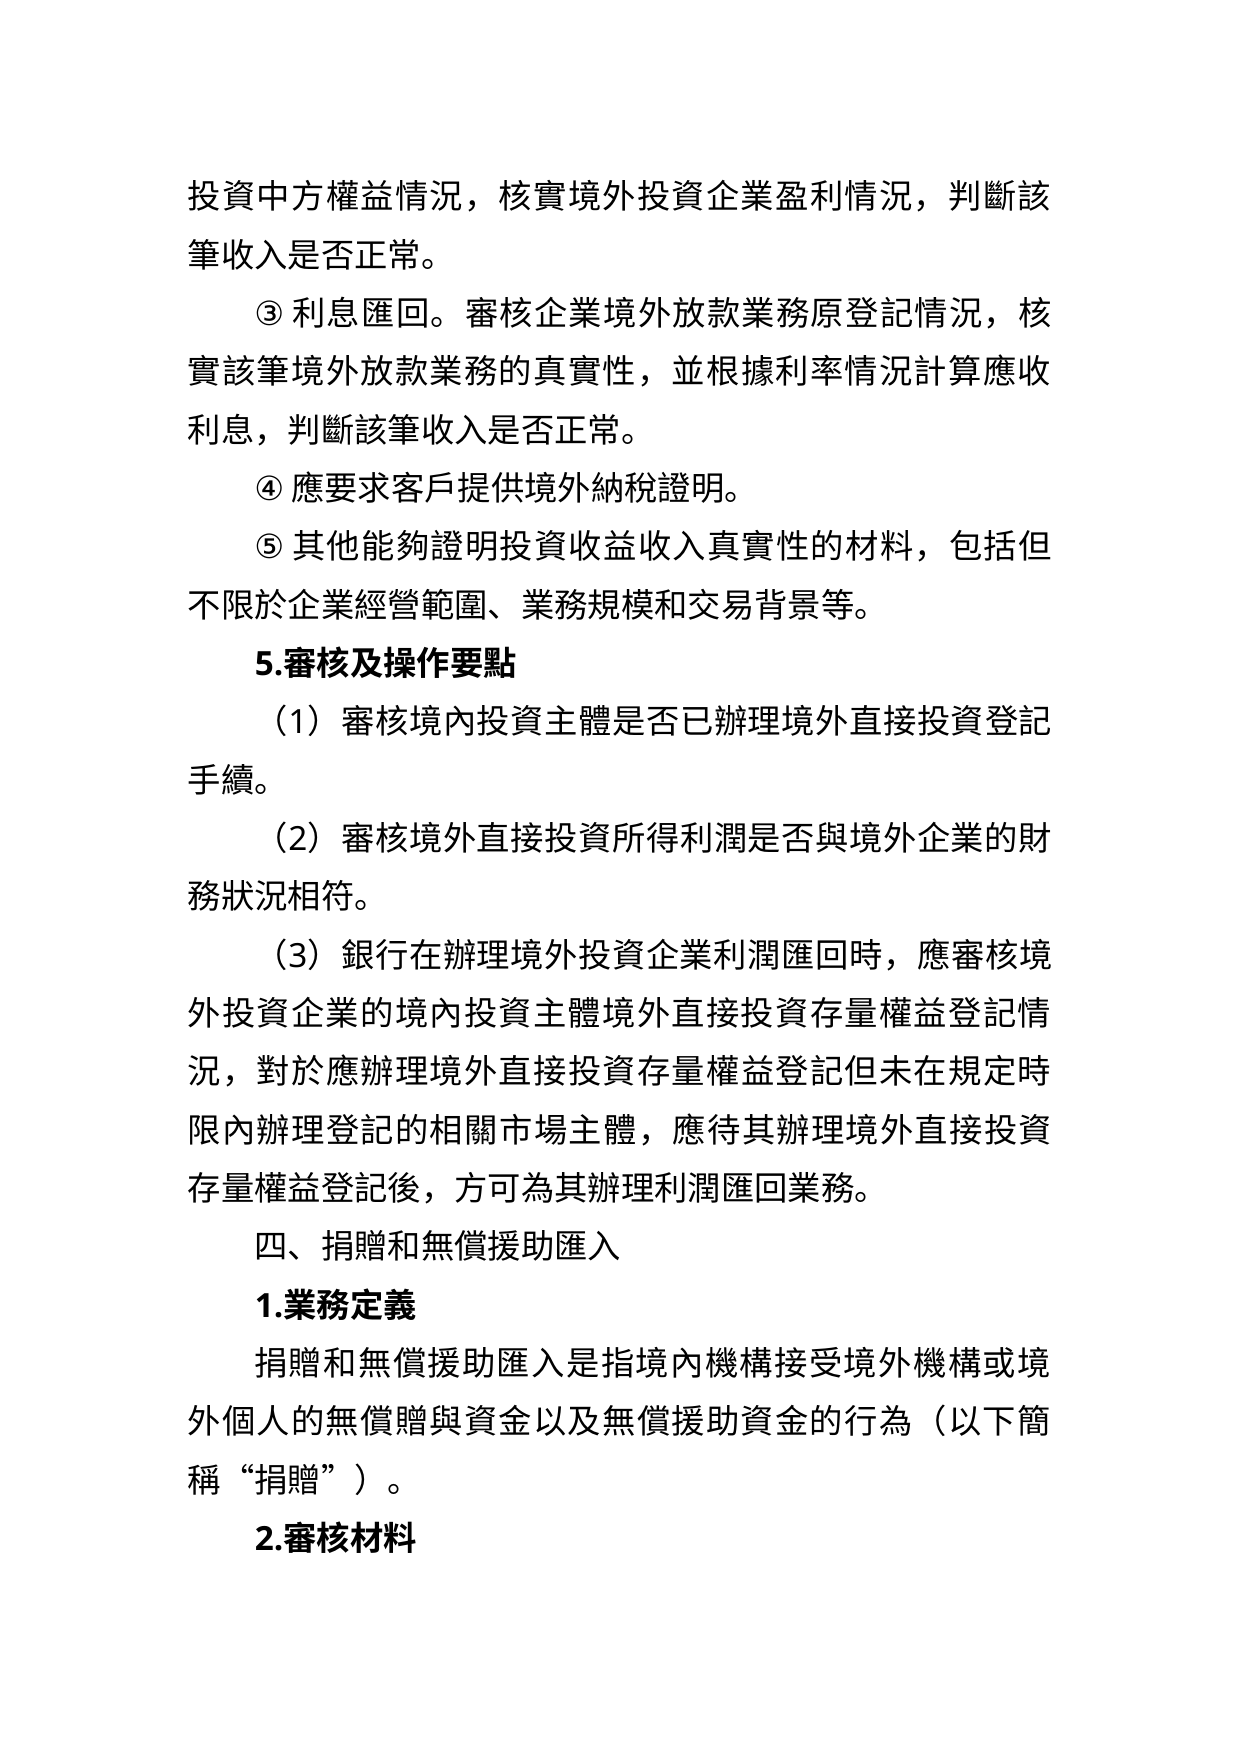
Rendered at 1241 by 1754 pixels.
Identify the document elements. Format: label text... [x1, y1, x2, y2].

text （1）審核境內投資主體是否已辦理境外直接投資登記手續。 [187, 687, 1053, 804]
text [187, 162, 1053, 279]
text 捐贈和無償援助匯入是指境內機構接受境外機構或境外個人的無償贈與資金以及無償援助資金的行為（以下簡稱“捐贈”）。 [187, 1329, 1053, 1504]
text 2.審核材料 [187, 1504, 1053, 1562]
text ④應要求客戶提供境外納稅證明。 [187, 454, 1053, 512]
text 1.業務定義 [187, 1270, 1053, 1329]
text （3）銀行在辦理境外投資企業利潤匯回時，應審核境外投資企業的境內投資主體境外直接投資存量權益登記情況，對於應辦理境外直接投資存量權益登記但未在規定時限內辦理登記的相關市場主體，應待其辦理境外直接投資存量權益登記後，方可為其辦理利潤匯回業務。 [187, 920, 1053, 1212]
text 5.審核及操作要點 [187, 629, 1053, 687]
text ③利息匯回。審核企業境外放款業務原登記情況，核實該筆境外放款業務的真實性，並根據利率情況計算應收利息，判斷該筆收入是否正常。 [187, 279, 1053, 454]
text （2）審核境外直接投資所得利潤是否與境外企業的財務狀況相符。 [187, 804, 1053, 920]
subtitle 四、捐贈和無償援助匯入 [187, 1212, 1053, 1270]
text ⑤其他能夠證明投資收益收入真實性的材料，包括但不限於企業經營範圍、業務規模和交易背景等。 [187, 512, 1053, 629]
